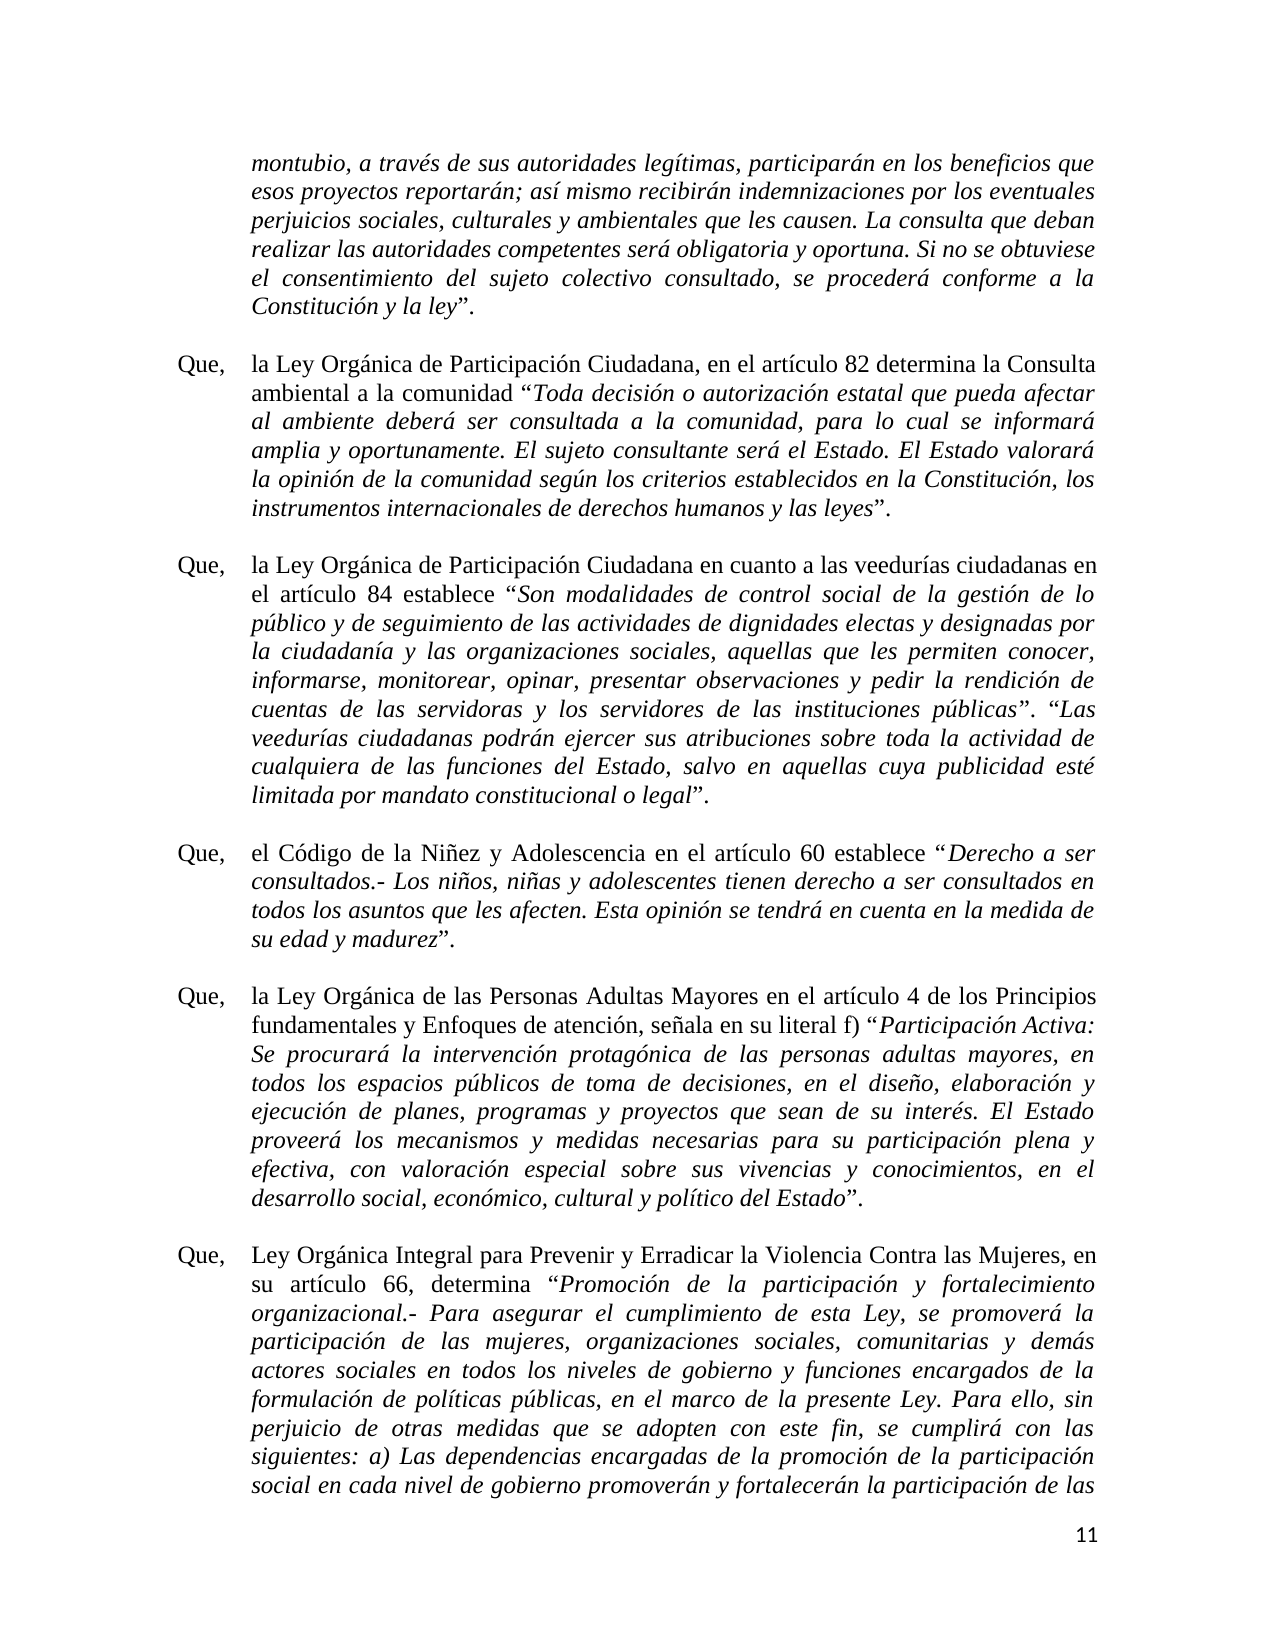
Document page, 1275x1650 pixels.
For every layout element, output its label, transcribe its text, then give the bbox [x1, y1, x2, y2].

text Que, el Código de la Niñez y Adolescencia en el artículo 60 establece “Derecho a ser consultados.- Los niños, niñas y adolescentes tienen derecho a ser consultados en todos los asuntos que les afecten. Esta opinión se tendrá en cuenta en la medida de su edad y madurez”. [177, 838, 1098, 953]
text Que, la Ley Orgánica de las Personas Adultas Mayores en el artículo 4 de los Principios fundamentales y Enfoques de atención, señala en su literal f) “Participación Activa: Se procurará la intervención protagónica de las personas adultas mayores, en todos los espacios públicos de toma de decisiones, en el diseño, elaboración y ejecución de planes, programas y proyectos que sean de su interés. El Estado proveerá los mecanismos y medidas necesarias para su participación plena y efectiva, con valoración especial sobre sus vivencias y conocimientos, en el desarrollo social, económico, cultural y político del Estado”. [177, 981, 1098, 1211]
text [177, 148, 1098, 320]
text Que, la Ley Orgánica de Participación Ciudadana, en el artículo 82 determina la Consulta ambiental a la comunidad “Toda decisión o autorización estatal que pueda afectar al ambiente deberá ser consultada a la comunidad, para lo cual se informará amplia y oportunamente. El sujeto consultante será el Estado. El Estado valorará la opinión de la comunidad según los criterios establecidos en la Constitución, los instrumentos internacionales de derechos humanos y las leyes”. [177, 349, 1098, 521]
text Que, la Ley Orgánica de Participación Ciudadana en cuanto a las veedurías ciudadanas en el artículo 84 establece “Son modalidades de control social de la gestión de lo público y de seguimiento de las actividades de dignidades electas y designadas por la ciudadanía y las organizaciones sociales, aquellas que les permiten conocer, informarse, monitorear, opinar, presentar observaciones y pedir la rendición de cuentas de las servidoras y los servidores de las instituciones públicas”. “Las veedurías ciudadanas podrán ejercer sus atribuciones sobre toda la actividad de cualquiera de las funciones del Estado, salvo en aquellas cuya publicidad esté limitada por mandato constitucional o legal”. [177, 550, 1098, 809]
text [177, 1240, 1098, 1499]
